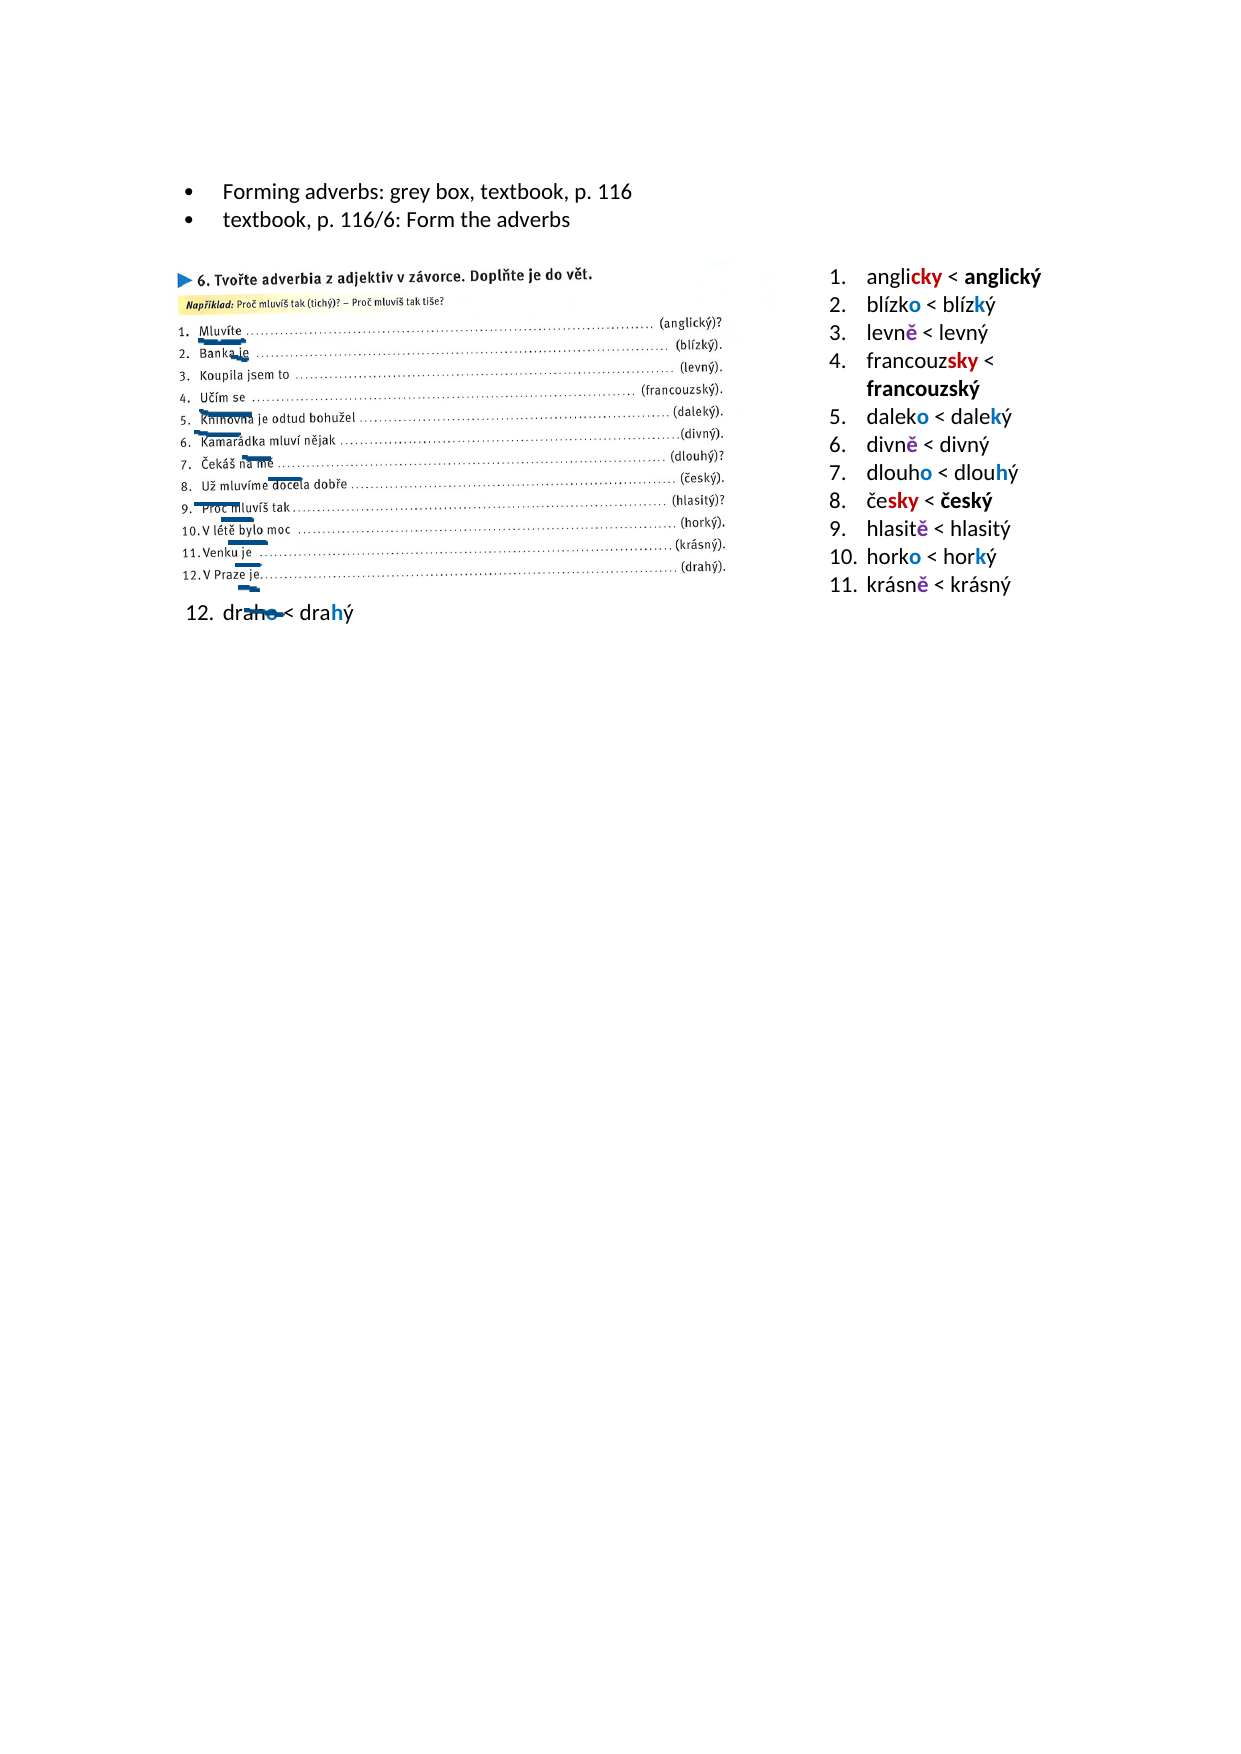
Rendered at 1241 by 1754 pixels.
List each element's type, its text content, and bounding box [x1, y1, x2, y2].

list česky < český [773, 486, 1093, 514]
picture [242, 455, 271, 461]
picture [198, 338, 246, 345]
list daleko < daleký [773, 402, 1093, 430]
picture [268, 477, 303, 481]
list dlouho < dlouhý [773, 458, 1093, 486]
list Forming adverbs: grey box, textbook, p. 116 [185, 177, 1093, 205]
list francouzsky < francouzský [773, 346, 1093, 402]
picture [238, 585, 260, 592]
list hlasitě < hlasitý [773, 514, 1093, 542]
picture [199, 409, 252, 417]
list levně < levný [773, 318, 1093, 346]
picture [244, 608, 285, 617]
picture [194, 502, 240, 506]
list divně < divný [773, 430, 1093, 458]
picture [235, 563, 262, 567]
list krásně < krásný [185, 570, 1093, 598]
list horko < horký [773, 542, 1093, 570]
picture [231, 355, 249, 362]
list textbook, p. 116/6: Form the adverbs [185, 205, 1093, 233]
picture [228, 540, 268, 545]
list blízko < blízký [773, 290, 1093, 318]
list draho < drahý [185, 598, 1093, 626]
picture [194, 430, 241, 437]
list anglicky < anglický [773, 262, 1093, 290]
picture [221, 517, 254, 522]
